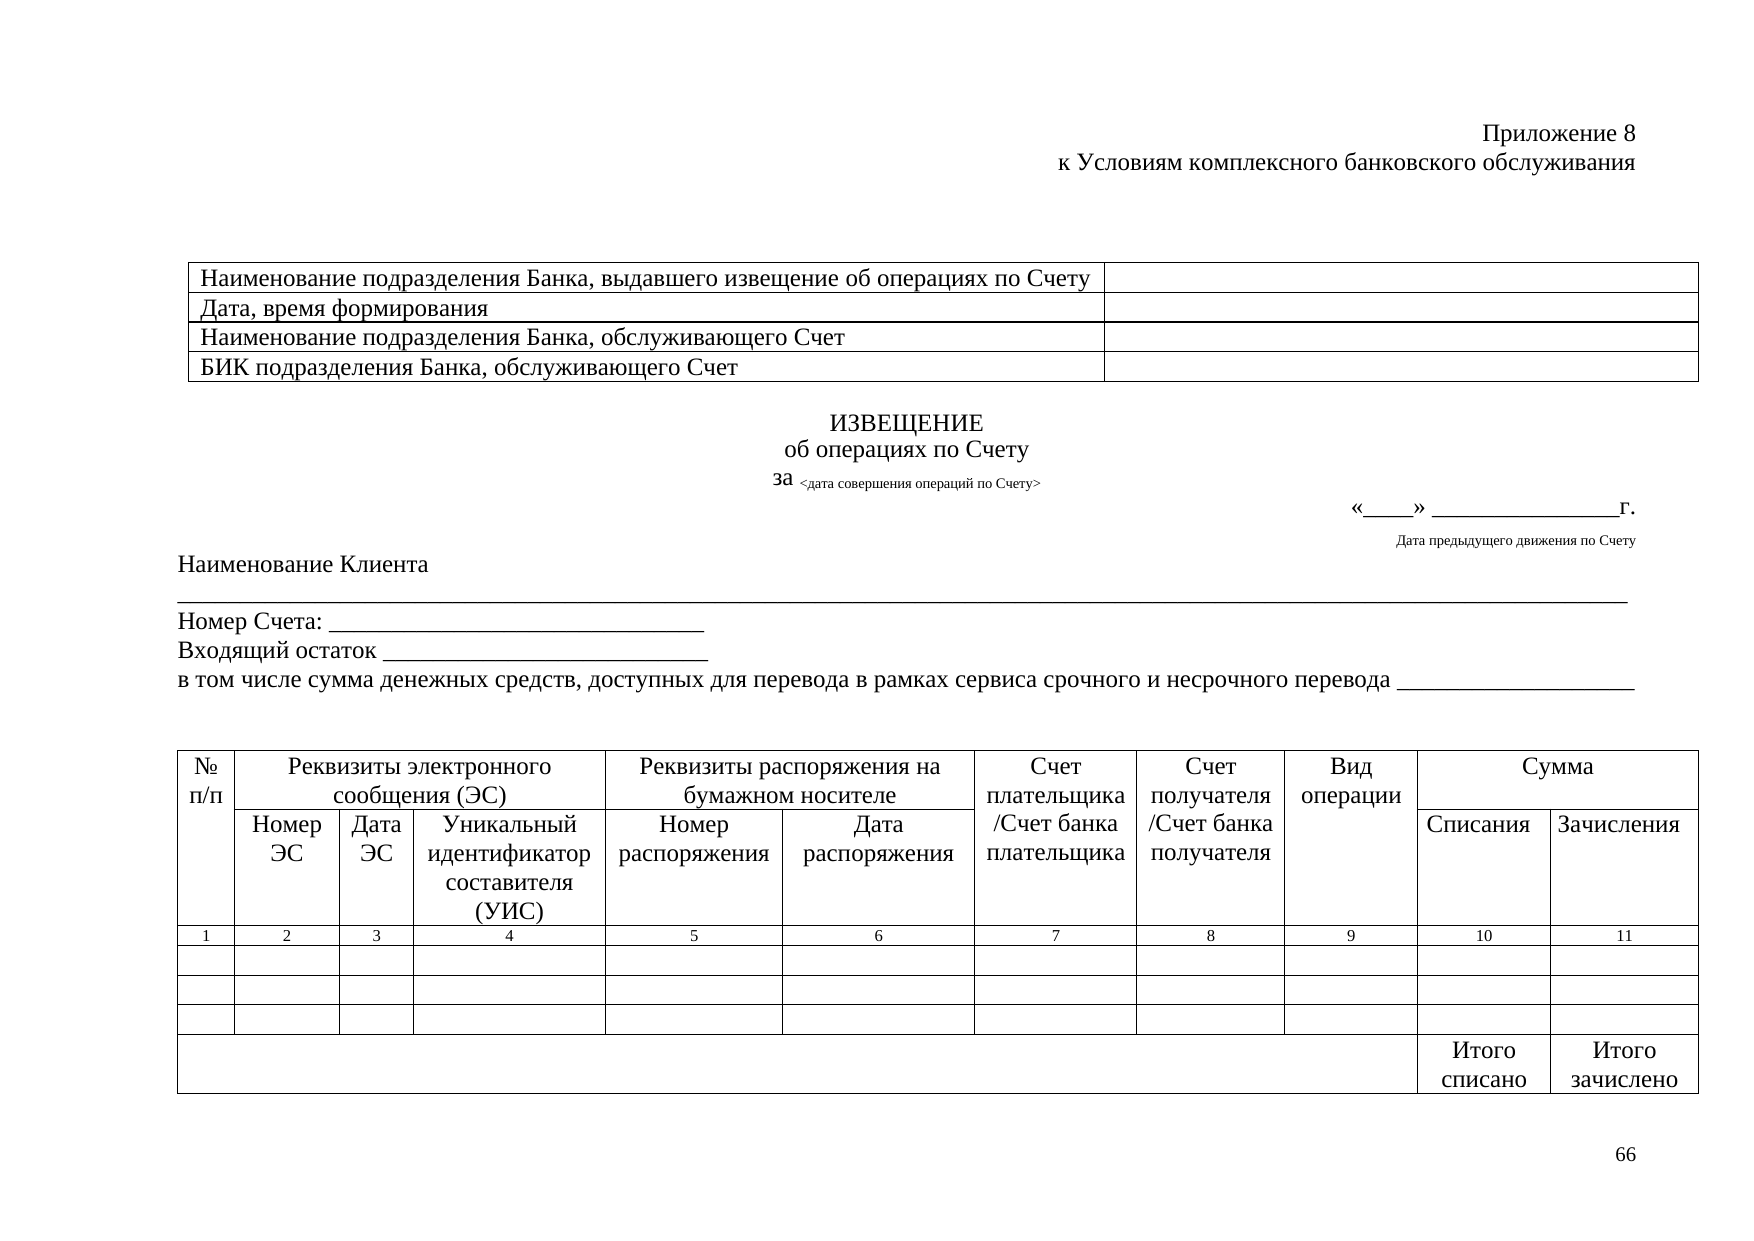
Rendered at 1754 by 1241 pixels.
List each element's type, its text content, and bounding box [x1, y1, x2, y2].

table_cell БИК подразделения Банка, обслуживающего Счет [189, 352, 1104, 381]
table_cell [1418, 1005, 1550, 1034]
table_cell 6 [783, 926, 974, 945]
text ИЗВЕЩЕНИЕ [177, 411, 1636, 437]
table_cell [1418, 946, 1550, 974]
table_cell 8 [1137, 926, 1284, 945]
table_cell 1 [178, 926, 234, 945]
table_cell Дата распоряжения [783, 810, 974, 924]
table_cell [414, 976, 605, 1004]
table_cell [1285, 946, 1417, 974]
table_cell 5 [606, 926, 782, 945]
table_cell [783, 946, 974, 974]
text «____» _______________г. [177, 491, 1636, 520]
table_cell [235, 976, 339, 1004]
table_cell Итого списано [1418, 1035, 1550, 1093]
table_cell Итого зачислено [1551, 1035, 1698, 1093]
table_cell [1137, 976, 1284, 1004]
table_cell [606, 946, 782, 974]
table_cell Уникальный идентификатор составителя (УИС) [414, 810, 605, 924]
table_cell [1137, 946, 1284, 974]
table_cell [1105, 323, 1698, 351]
table_header Сумма [1418, 751, 1698, 808]
table_cell 2 [235, 926, 339, 945]
table_cell [340, 946, 413, 974]
table_cell [606, 976, 782, 1004]
table_cell [414, 1005, 605, 1034]
table_cell [340, 976, 413, 1004]
text Дата предыдущего движения по Счету [177, 520, 1636, 549]
table_cell 7 [975, 926, 1136, 945]
table_cell [783, 1005, 974, 1034]
table_header Счет получателя/Счет банка получателя [1137, 751, 1284, 924]
text Входящий остаток __________________________ [177, 635, 1636, 664]
text Наименование Клиента [177, 549, 1636, 577]
table_cell 9 [1285, 926, 1417, 945]
table_header Реквизиты распоряжения на бумажном носителе [606, 751, 974, 808]
table_cell Номер ЭС [235, 810, 339, 924]
table_cell [178, 1035, 1417, 1093]
table_cell [1137, 1005, 1284, 1034]
table_cell [1551, 1005, 1698, 1034]
table_cell [178, 976, 234, 1004]
table_cell 3 [340, 926, 413, 945]
table_cell [235, 1005, 339, 1034]
table_cell [178, 946, 234, 974]
text ____________________________________________________________________________________________________________________ [177, 577, 1636, 606]
table_cell [1285, 1005, 1417, 1034]
table_cell Зачисления [1551, 810, 1698, 924]
table_header Наименование подразделения Банка, выдавшего извещение об операциях по Счету [189, 263, 1104, 292]
table_cell [414, 946, 605, 974]
table_cell [1551, 946, 1698, 974]
text в том числе сумма денежных средств, доступных для перевода в рамках сервиса срочного и несрочного перевода ___________________ [177, 664, 1636, 692]
table_cell Номер распоряжения [606, 810, 782, 924]
text об операциях по Счету [177, 437, 1636, 462]
table_cell [783, 976, 974, 1004]
table_cell 10 [1418, 926, 1550, 945]
table_cell [235, 946, 339, 974]
table_cell Наименование подразделения Банка, обслуживающего Счет [189, 323, 1104, 351]
table_cell [1105, 293, 1698, 321]
table_cell Списания [1418, 810, 1550, 924]
text к Условиям комплексного банковского обслуживания [177, 147, 1636, 176]
table_cell [1105, 352, 1698, 381]
table_cell [1551, 976, 1698, 1004]
table_cell Дата ЭС [340, 810, 413, 924]
table_cell [606, 1005, 782, 1034]
text Приложение 8 [177, 118, 1636, 147]
table_cell 4 [414, 926, 605, 945]
table_cell 11 [1551, 926, 1698, 945]
text за <дата совершения операций по Счету> [177, 462, 1636, 491]
table_cell [178, 1005, 234, 1034]
table_cell [1285, 976, 1417, 1004]
table_cell [1418, 976, 1550, 1004]
table_header Реквизиты электронного сообщения (ЭС) [235, 751, 605, 808]
table_header Вид операции [1285, 751, 1417, 924]
table_header № п/п [178, 751, 234, 924]
text Номер Счета: ______________________________ [177, 606, 1636, 635]
table_cell [340, 1005, 413, 1034]
table_cell Дата, время формирования [189, 293, 1104, 321]
table_cell [975, 946, 1136, 974]
table_cell [975, 976, 1136, 1004]
table_cell [975, 1005, 1136, 1034]
table_header [1105, 263, 1698, 292]
table_header Счет плательщика/Счет банка плательщика [975, 751, 1136, 924]
